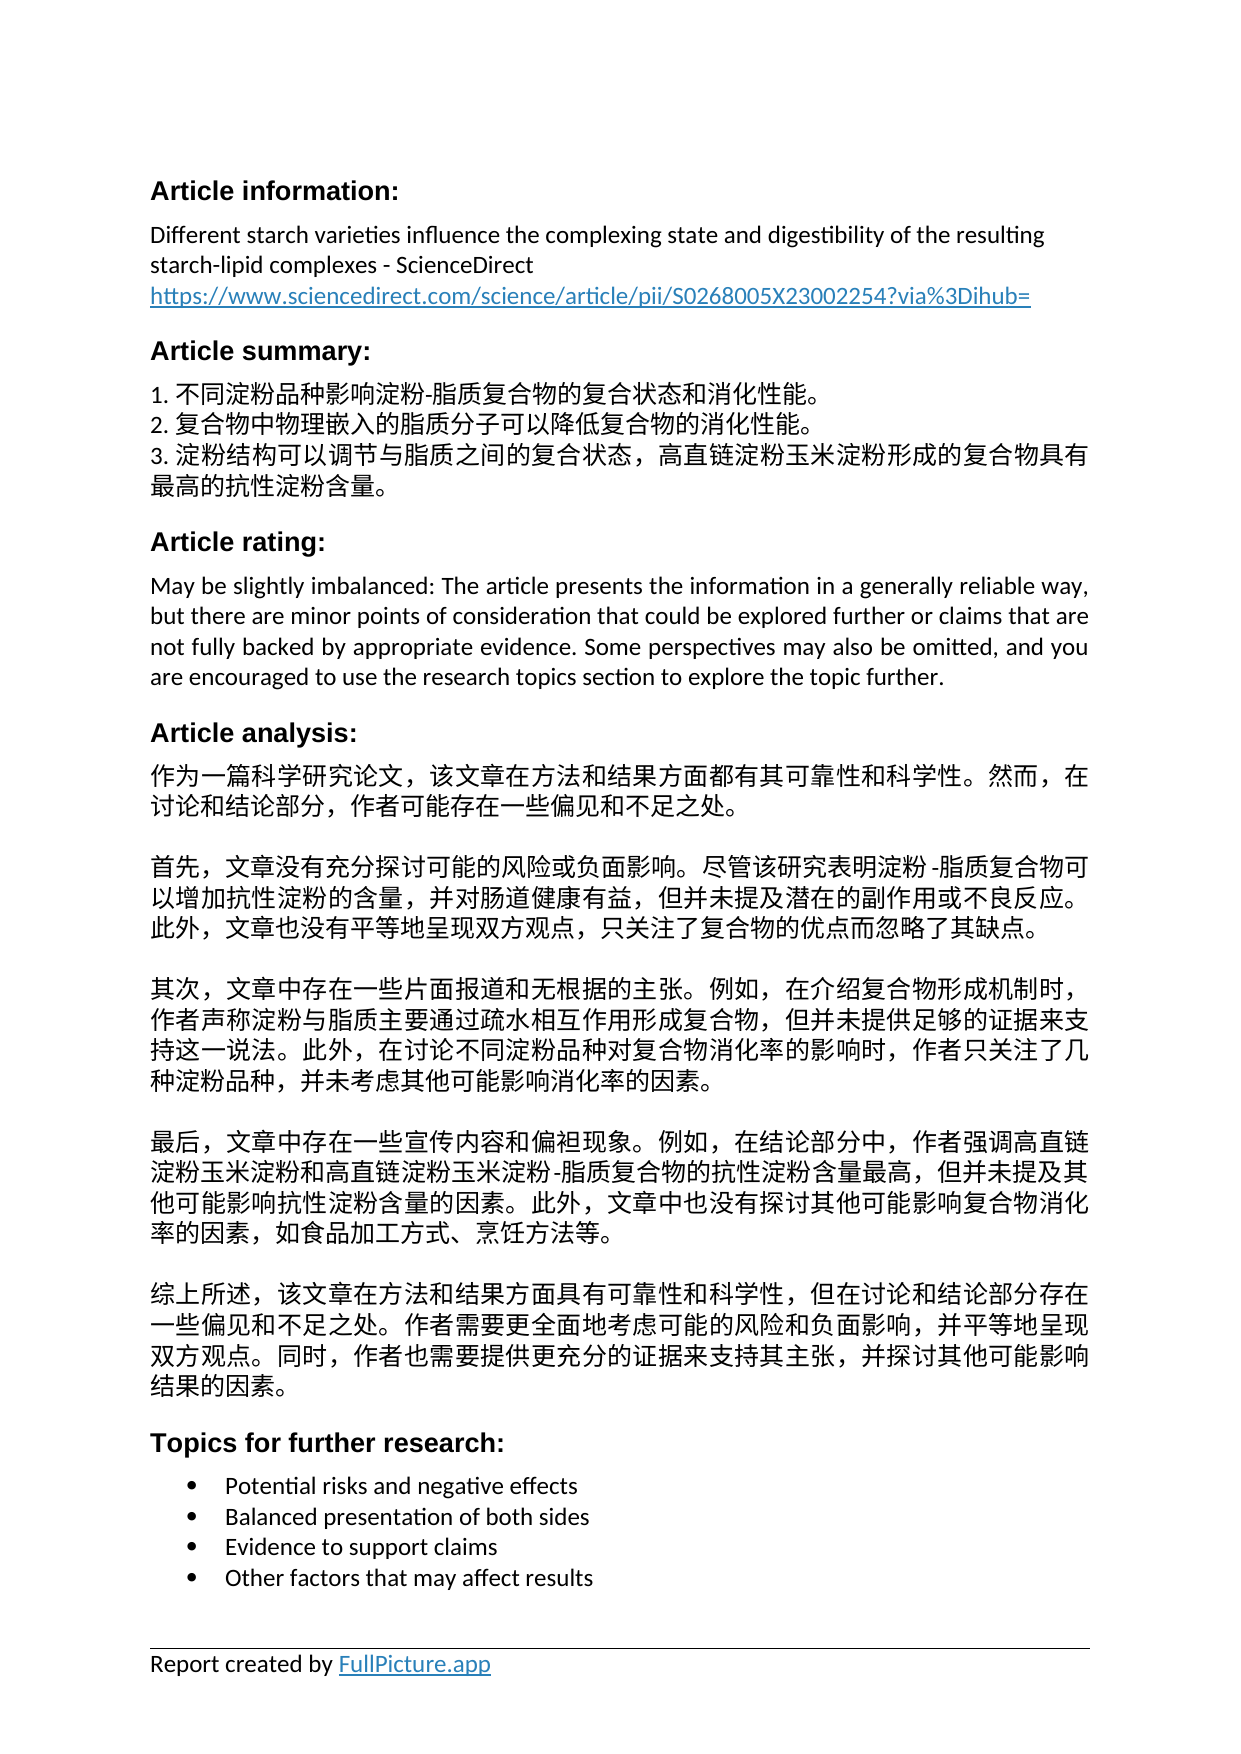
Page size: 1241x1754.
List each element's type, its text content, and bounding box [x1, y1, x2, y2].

subtitle Topics for further research: [150, 1427, 1090, 1458]
text 2. 复合物中物理嵌入的脂质分子可以降低复合物的消化性能。 [150, 409, 1090, 440]
list Potential risks and negative effects [187, 1470, 1090, 1501]
text Different starch varieties influence the complexing state and digestibility of the resulting starch-lipid complexes - ScienceDirecthttps://www.sciencedirect.com/science/article/pii/S0268005X23002254?via%3Dihub= [150, 219, 1090, 310]
text 其次，文章中存在一些片面报道和无根据的主张。例如，在介绍复合物形成机制时，作者声称淀粉与脂质主要通过疏水相互作用形成复合物，但并未提供足够的证据来支持这一说法。此外，在讨论不同淀粉品种对复合物消化率的影响时，作者只关注了几种淀粉品种，并未考虑其他可能影响消化率的因素。 [150, 974, 1090, 1096]
subtitle Article analysis: [150, 717, 1090, 748]
list Other factors that may affect results [187, 1562, 1090, 1592]
text 作为一篇科学研究论文，该文章在方法和结果方面都有其可靠性和科学性。然而，在讨论和结论部分，作者可能存在一些偏见和不足之处。 [150, 761, 1090, 822]
subtitle Article summary: [150, 335, 1090, 367]
subtitle Article information: [150, 175, 1090, 206]
text 最后，文章中存在一些宣传内容和偏袒现象。例如，在结论部分中，作者强调高直链淀粉玉米淀粉和高直链淀粉玉米淀粉-脂质复合物的抗性淀粉含量最高，但并未提及其他可能影响抗性淀粉含量的因素。此外，文章中也没有探讨其他可能影响复合物消化率的因素，如食品加工方式、烹饪方法等。 [150, 1127, 1090, 1249]
list Evidence to support claims [187, 1531, 1090, 1562]
text 首先，文章没有充分探讨可能的风险或负面影响。尽管该研究表明淀粉-脂质复合物可以增加抗性淀粉的含量，并对肠道健康有益，但并未提及潜在的副作用或不良反应。此外，文章也没有平等地呈现双方观点，只关注了复合物的优点而忽略了其缺点。 [150, 852, 1090, 944]
text May be slightly imbalanced: The article presents the information in a generally reliable way, but there are minor points of consideration that could be explored further or claims that are not fully backed by appropriate evidence. Some perspectives may also be omitted, and you are encouraged to use the research topics section to explore the topic further. [150, 570, 1090, 692]
text 综上所述，该文章在方法和结果方面具有可靠性和科学性，但在讨论和结论部分存在一些偏见和不足之处。作者需要更全面地考虑可能的风险和负面影响，并平等地呈现双方观点。同时，作者也需要提供更充分的证据来支持其主张，并探讨其他可能影响结果的因素。 [150, 1279, 1090, 1402]
list Balanced presentation of both sides [187, 1501, 1090, 1531]
subtitle Article rating: [150, 526, 1090, 557]
text 1. 不同淀粉品种影响淀粉-脂质复合物的复合状态和消化性能。 [150, 379, 1090, 409]
text 3. 淀粉结构可以调节与脂质之间的复合状态，高直链淀粉玉米淀粉形成的复合物具有最高的抗性淀粉含量。 [150, 440, 1090, 501]
